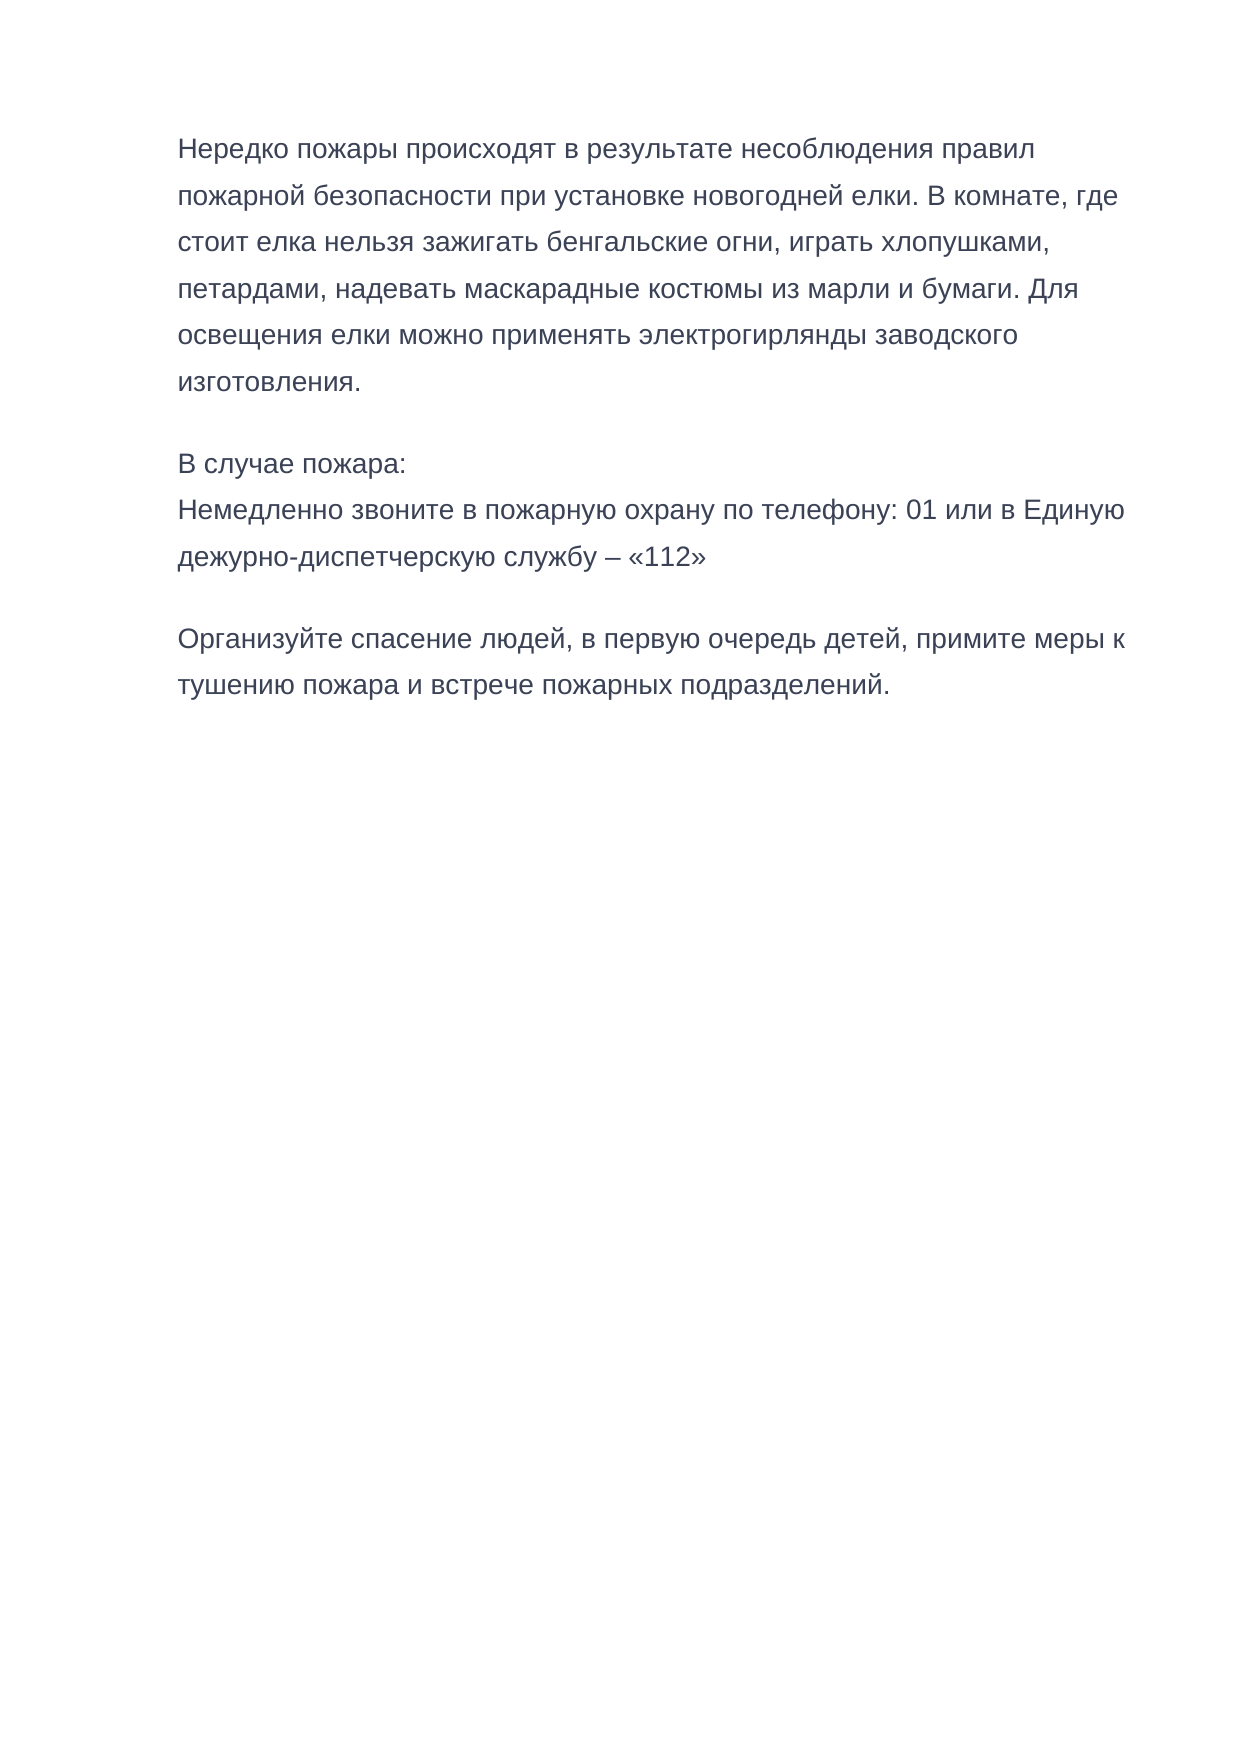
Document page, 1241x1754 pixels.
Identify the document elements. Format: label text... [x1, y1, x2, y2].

text В случае пожара: [177, 433, 1152, 479]
text Нередко пожары происходят в результате несоблюдения правил пожарной безопасности при установке новогодней елки. В комнате, где стоит елка нельзя зажигать бенгальские огни, играть хлопушками, петардами, надевать маскарадные костюмы из марли и бумаги. Для освещения елки можно применять электрогирлянды заводского изготовления. [177, 118, 1152, 397]
text Немедленно звоните в пожарную охрану по телефону: 01 или в Единую дежурно-диспетчерскую службу – «112» [177, 479, 1152, 572]
text Организуйте спасение людей, в первую очередь детей, примите меры к тушению пожара и встрече пожарных подразделений. [177, 608, 1152, 701]
